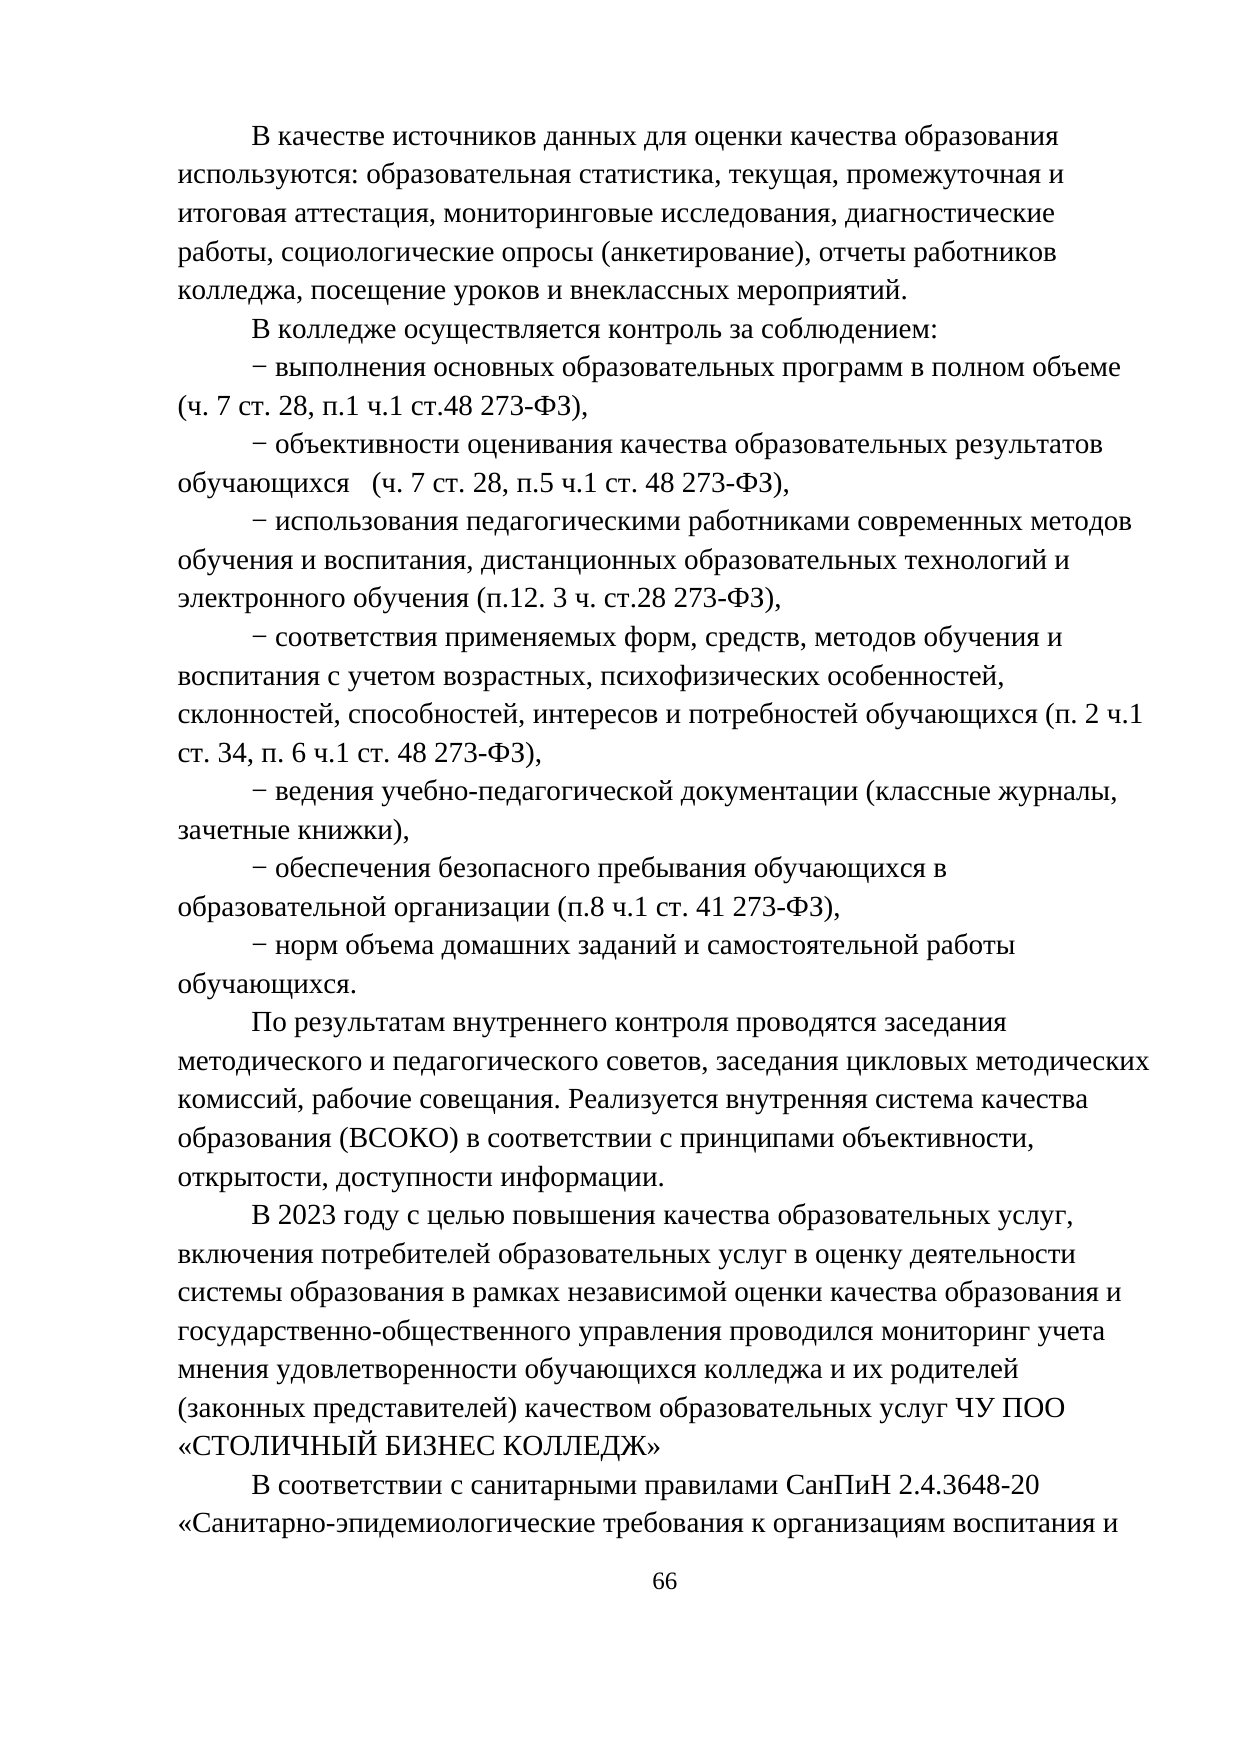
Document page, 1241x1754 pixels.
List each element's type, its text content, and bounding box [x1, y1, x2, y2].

text В 2023 году с целью повышения качества образовательных услуг, включения потребителей образовательных услуг в оценку деятельности системы образования в рамках независимой оценки качества образования и государственно-общественного управления проводился мониторинг учета мнения удовлетворенности обучающихся колледжа и их родителей (законных представителей) качеством образовательных услуг ЧУ ПОО «СТОЛИЧНЫЙ БИЗНЕС КОЛЛЕДЖ» [177, 1197, 1151, 1462]
text По результатам внутреннего контроля проводятся заседания методического и педагогического советов, заседания цикловых методических комиссий, рабочие совещания. Реализуется внутренняя система качества образования (ВСОКО) в соответствии с принципами объективности, открытости, доступности информации. [177, 1004, 1151, 1192]
text − обеспечения безопасного пребывания обучающихся в образовательной организации (п.8 ч.1 ст. 41 273-ФЗ), [177, 850, 1151, 922]
text В качестве источников данных для оценки качества образования используются: образовательная статистика, текущая, промежуточная и итоговая аттестация, мониторинговые исследования, диагностические работы, социологические опросы (анкетирование), отчеты работников колледжа, посещение уроков и внеклассных мероприятий. [177, 118, 1151, 306]
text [177, 1467, 1151, 1539]
text В колледже осуществляется контроль за соблюдением: [177, 311, 1151, 344]
text − норм объема домашних заданий и самостоятельной работы обучающихся. [177, 927, 1099, 999]
text − соответствия применяемых форм, средств, методов обучения и воспитания с учетом возрастных, психофизических особенностей, склонностей, способностей, интересов и потребностей обучающихся (п. 2 ч.1 ст. 34, п. 6 ч.1 ст. 48 273-ФЗ), [177, 619, 1151, 768]
text − ведения учебно-педагогической документации (классные журналы, зачетные книжки), [177, 773, 1151, 845]
text − объективности оценивания качества образовательных результатов обучающихся (ч. 7 ст. 28, п.5 ч.1 ст. 48 273-ФЗ), [177, 426, 1151, 498]
text − использования педагогическими работниками современных методов обучения и воспитания, дистанционных образовательных технологий и электронного обучения (п.12. 3 ч. ст.28 273-ФЗ), [177, 503, 1151, 614]
text − выполнения основных образовательных программ в полном объеме (ч. 7 ст. 28, п.1 ч.1 ст.48 273-ФЗ), [177, 349, 1151, 421]
